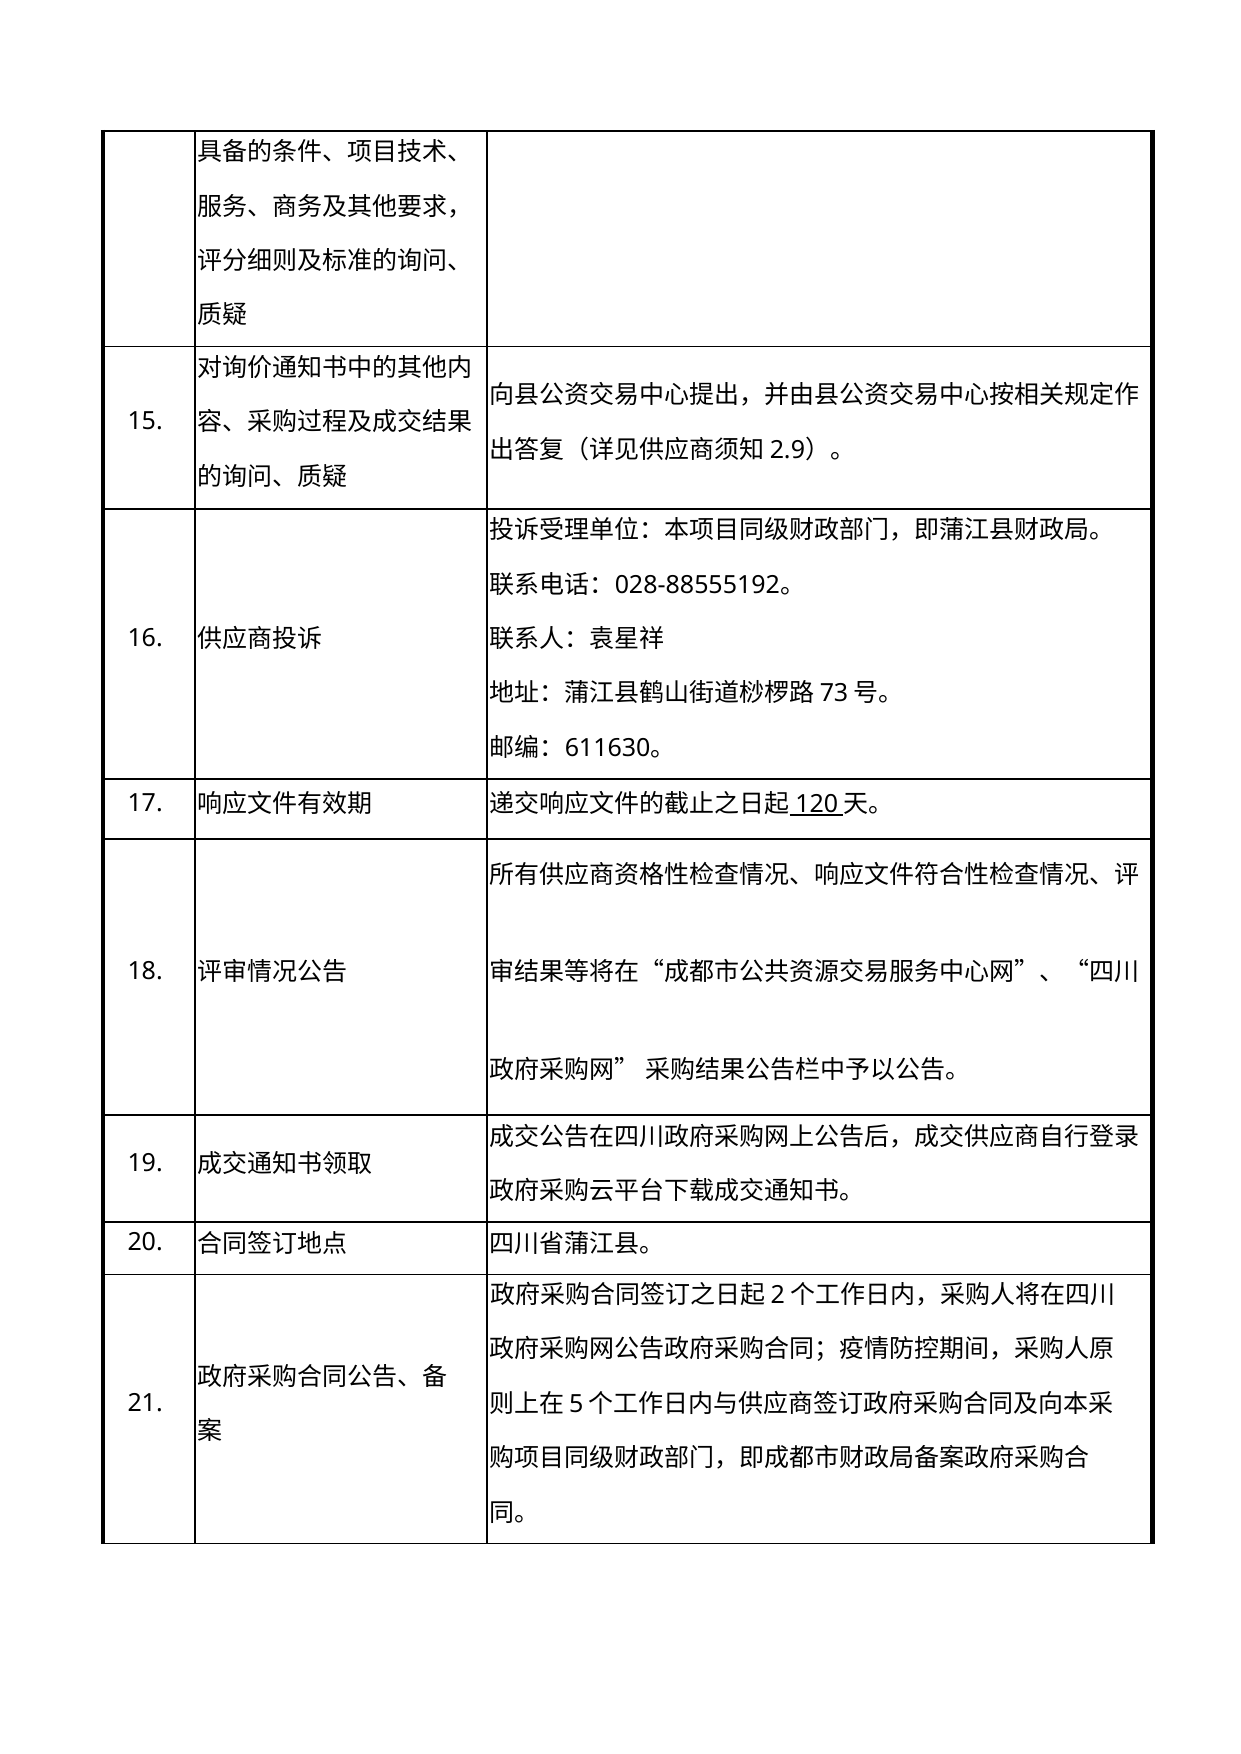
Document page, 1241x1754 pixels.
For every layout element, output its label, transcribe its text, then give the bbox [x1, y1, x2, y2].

table_cell [105, 132, 194, 346]
table_cell [105, 1223, 194, 1273]
table_cell 递交响应文件的截止之日起 120天。 [488, 780, 1150, 838]
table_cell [488, 132, 1150, 346]
table_cell 投诉受理单位：本项目同级财政部门，即蒲江县财政局。 联系电话：028-88555192。 联系人：袁星祥 地址：蒲江县鹤山街道桫椤路73号。 邮编：611630。 [488, 510, 1150, 778]
table_cell 成交通知书领取 [196, 1116, 486, 1221]
table_cell [105, 840, 194, 1114]
table_cell [105, 780, 194, 838]
table_cell 供应商投诉 [196, 510, 486, 778]
table_cell 政府采购合同签订之日起2个工作日内，采购人将在四川政府采购网公告政府采购合同；疫情防控期间，采购人原则上在5个工作日内与供应商签订政府采购合同及向本采购项目同级财政部门，即成都市财政局备案政府采购合同。 [488, 1275, 1150, 1543]
table_cell [105, 347, 194, 508]
table_cell [105, 1275, 194, 1543]
table_cell 所有供应商资格性检查情况、响应文件符合性检查情况、评审结果等将在“成都市公共资源交易服务中心网”、“四川政府采购网” 采购结果公告栏中予以公告。 [488, 840, 1150, 1114]
table_cell 向县公资交易中心提出，并由县公资交易中心按相关规定作出答复（详见供应商须知2.9）。 [488, 347, 1150, 508]
table_cell 四川省蒲江县。 [488, 1223, 1150, 1273]
table_cell 政府采购合同公告、备案 [196, 1275, 486, 1543]
table_cell 成交公告在四川政府采购网上公告后，成交供应商自行登录政府采购云平台下载成交通知书。 [488, 1116, 1150, 1221]
table_cell 响应文件有效期 [196, 780, 486, 838]
table_cell 对询价通知书中的其他内容、采购过程及成交结果的询问、质疑 [196, 347, 486, 508]
table_cell [105, 1116, 194, 1221]
table_cell 评审情况公告 [196, 840, 486, 1114]
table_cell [196, 132, 486, 346]
table_cell [105, 510, 194, 778]
table_cell 合同签订地点 [196, 1223, 486, 1273]
